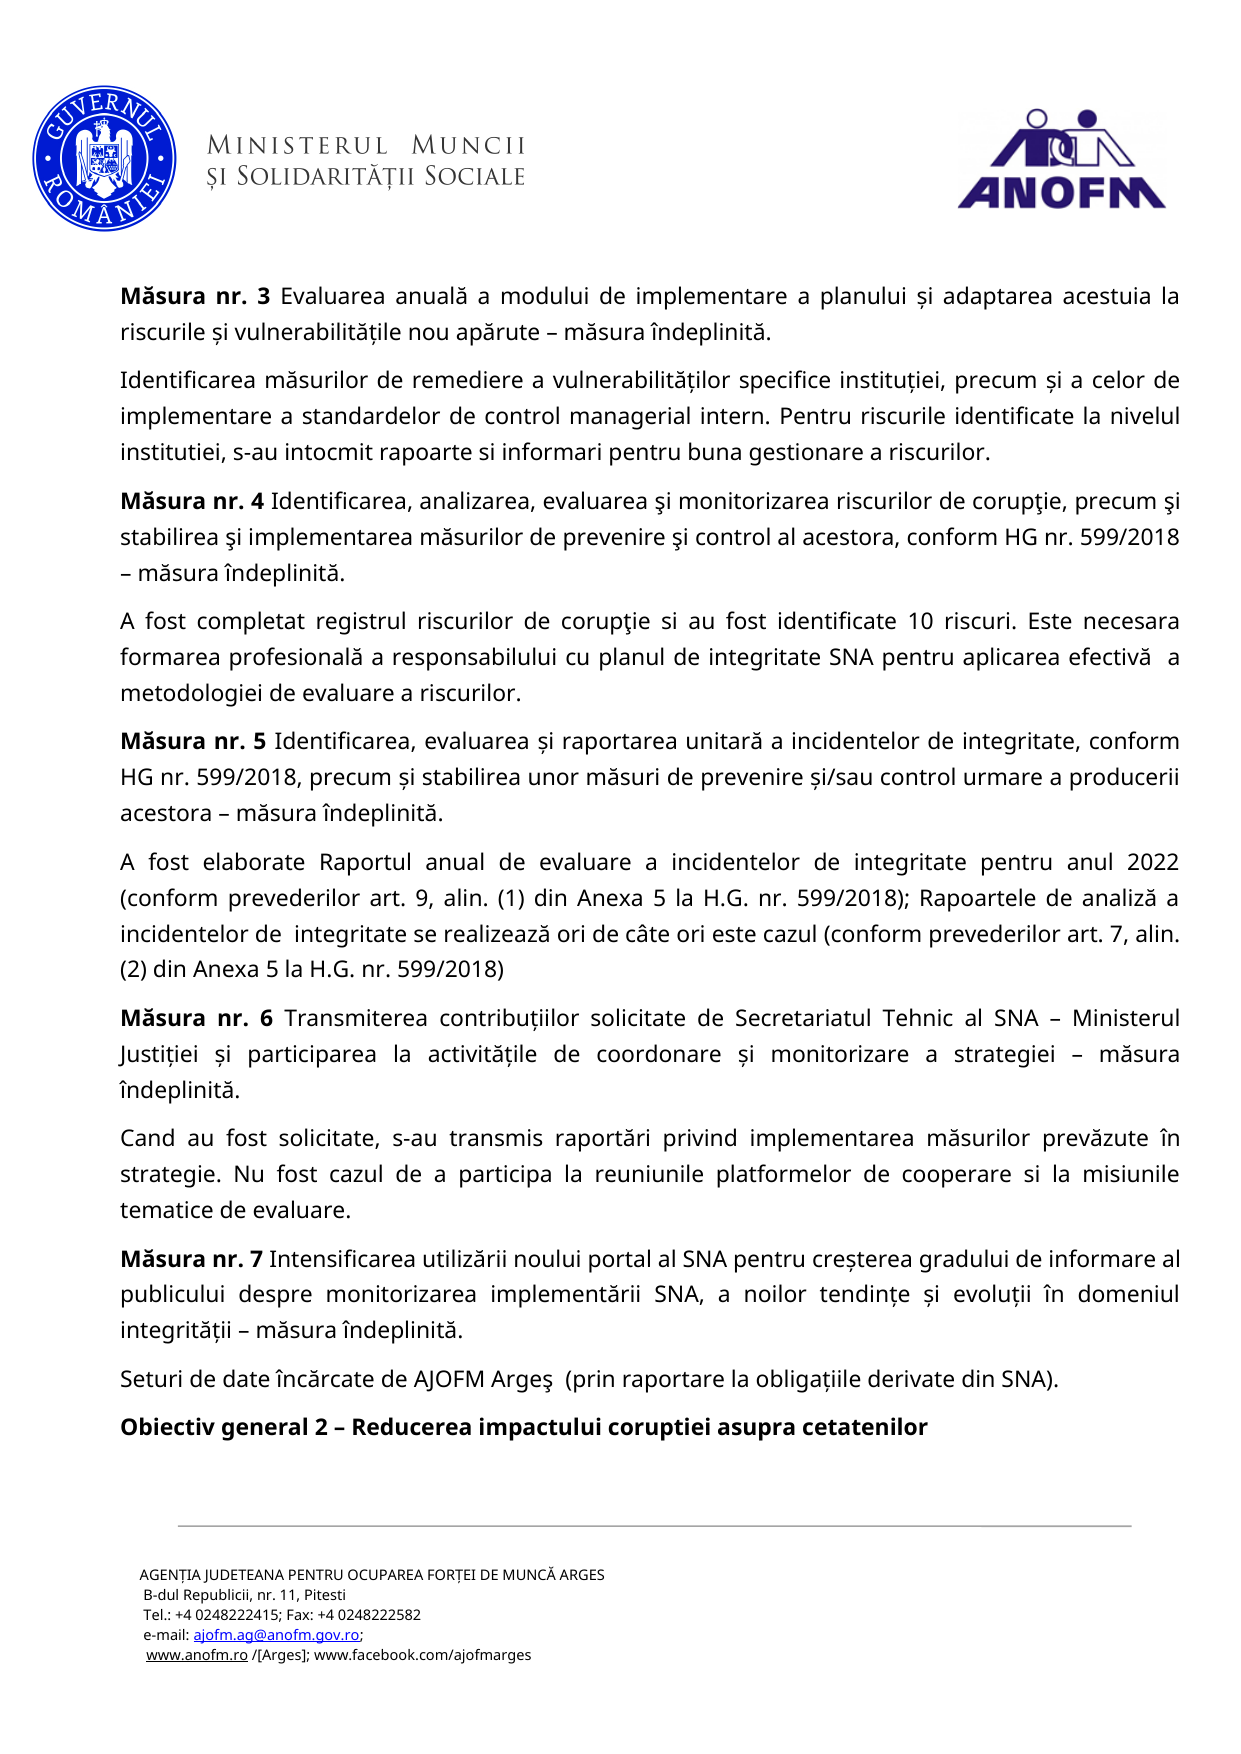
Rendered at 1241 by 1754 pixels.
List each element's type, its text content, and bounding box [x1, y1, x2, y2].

text Măsura nr. 7 Intensificarea utilizării noului portal al SNA pentru creșterea gradului de informare al publicului despre monitorizarea implementării SNA, a noilor tendințe și evoluții în domeniul integrității – măsura îndeplinită. [120, 1242, 1182, 1346]
text Măsura nr. 3 Evaluarea anuală a modului de implementare a planului și adaptarea acestuia la riscurile și vulnerabilitățile nou apărute – măsura îndeplinită. [120, 280, 1182, 347]
picture [30, 84, 524, 233]
text Seturi de date încărcate de AJOFM Argeş (prin raportare la obligațiile derivate din SNA). [45, 1363, 1182, 1394]
text Măsura nr. 4 Identificarea, analizarea, evaluarea şi monitorizarea riscurilor de corupţie, precum şi stabilirea şi implementarea măsurilor de prevenire şi control al acestora, conform HG nr. 599/2018 – măsura îndeplinită. [120, 485, 1182, 588]
text Măsura nr. 5 Identificarea, evaluarea și raportarea unitară a incidentelor de integritate, conform HG nr. 599/2018, precum și stabilirea unor măsuri de prevenire și/sau control urmare a producerii acestora – măsura îndeplinită. [120, 725, 1182, 828]
text Obiectiv general 2 – Reducerea impactului coruptiei asupra cetatenilor [120, 1411, 1182, 1442]
text Cand au fost solicitate, s-au transmis raportări privind implementarea măsurilor prevăzute în strategie. Nu fost cazul de a participa la reuniunile platformelor de cooperare si la misiunile tematice de evaluare. [120, 1122, 1182, 1225]
text Identificarea măsurilor de remediere a vulnerabilităților specifice instituției, precum și a celor de implementare a standardelor de control managerial intern. Pentru riscurile identificate la nivelul institutiei, s-au intocmit rapoarte si informari pentru buna gestionare a riscurilor. [120, 364, 1182, 467]
picture [957, 108, 1167, 209]
text Măsura nr. 6 Transmiterea contribuțiilor solicitate de Secretariatul Tehnic al SNA – Ministerul Justiției și participarea la activitățile de coordonare și monitorizare a strategiei – măsura îndeplinită. [120, 1002, 1182, 1105]
text A fost completat registrul riscurilor de corupţie si au fost identificate 10 riscuri. Este necesara formarea profesională a responsabilului cu planul de integritate SNA pentru aplicarea efectivă a metodologiei de evaluare a riscurilor. [120, 605, 1182, 708]
text A fost elaborate Raportul anual de evaluare a incidentelor de integritate pentru anul 2022 (conform prevederilor art. 9, alin. (1) din Anexa 5 la H.G. nr. 599/2018); Rapoartele de analiză a incidentelor de integritate se realizează ori de câte ori este cazul (conform prevederilor art. 7, alin. (2) din Anexa 5 la H.G. nr. 599/2018) [120, 846, 1182, 985]
